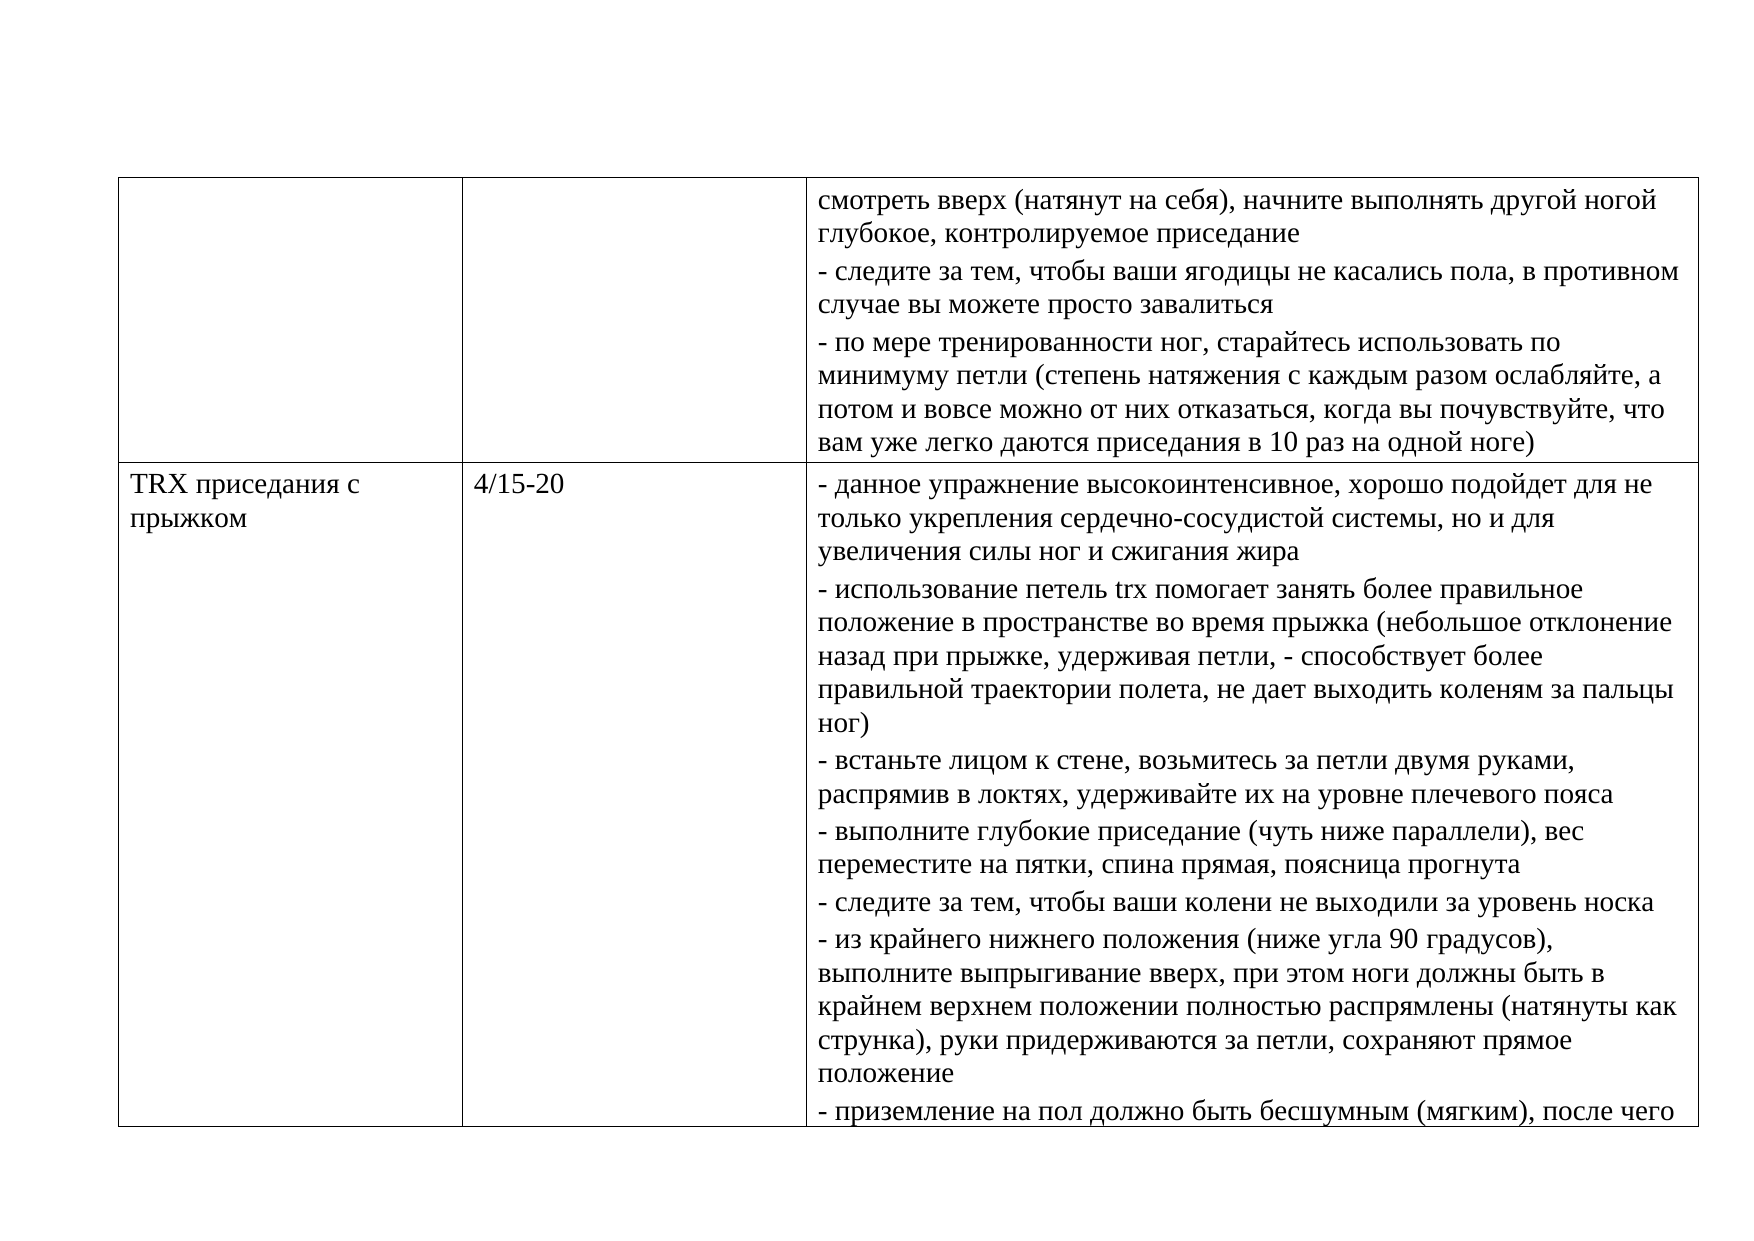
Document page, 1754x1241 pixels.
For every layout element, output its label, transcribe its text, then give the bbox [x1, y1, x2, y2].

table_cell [807, 178, 1698, 462]
table_cell 4/15-20 [463, 463, 806, 1126]
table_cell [463, 178, 806, 462]
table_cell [807, 463, 1698, 1126]
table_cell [119, 178, 462, 462]
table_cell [119, 463, 462, 1126]
